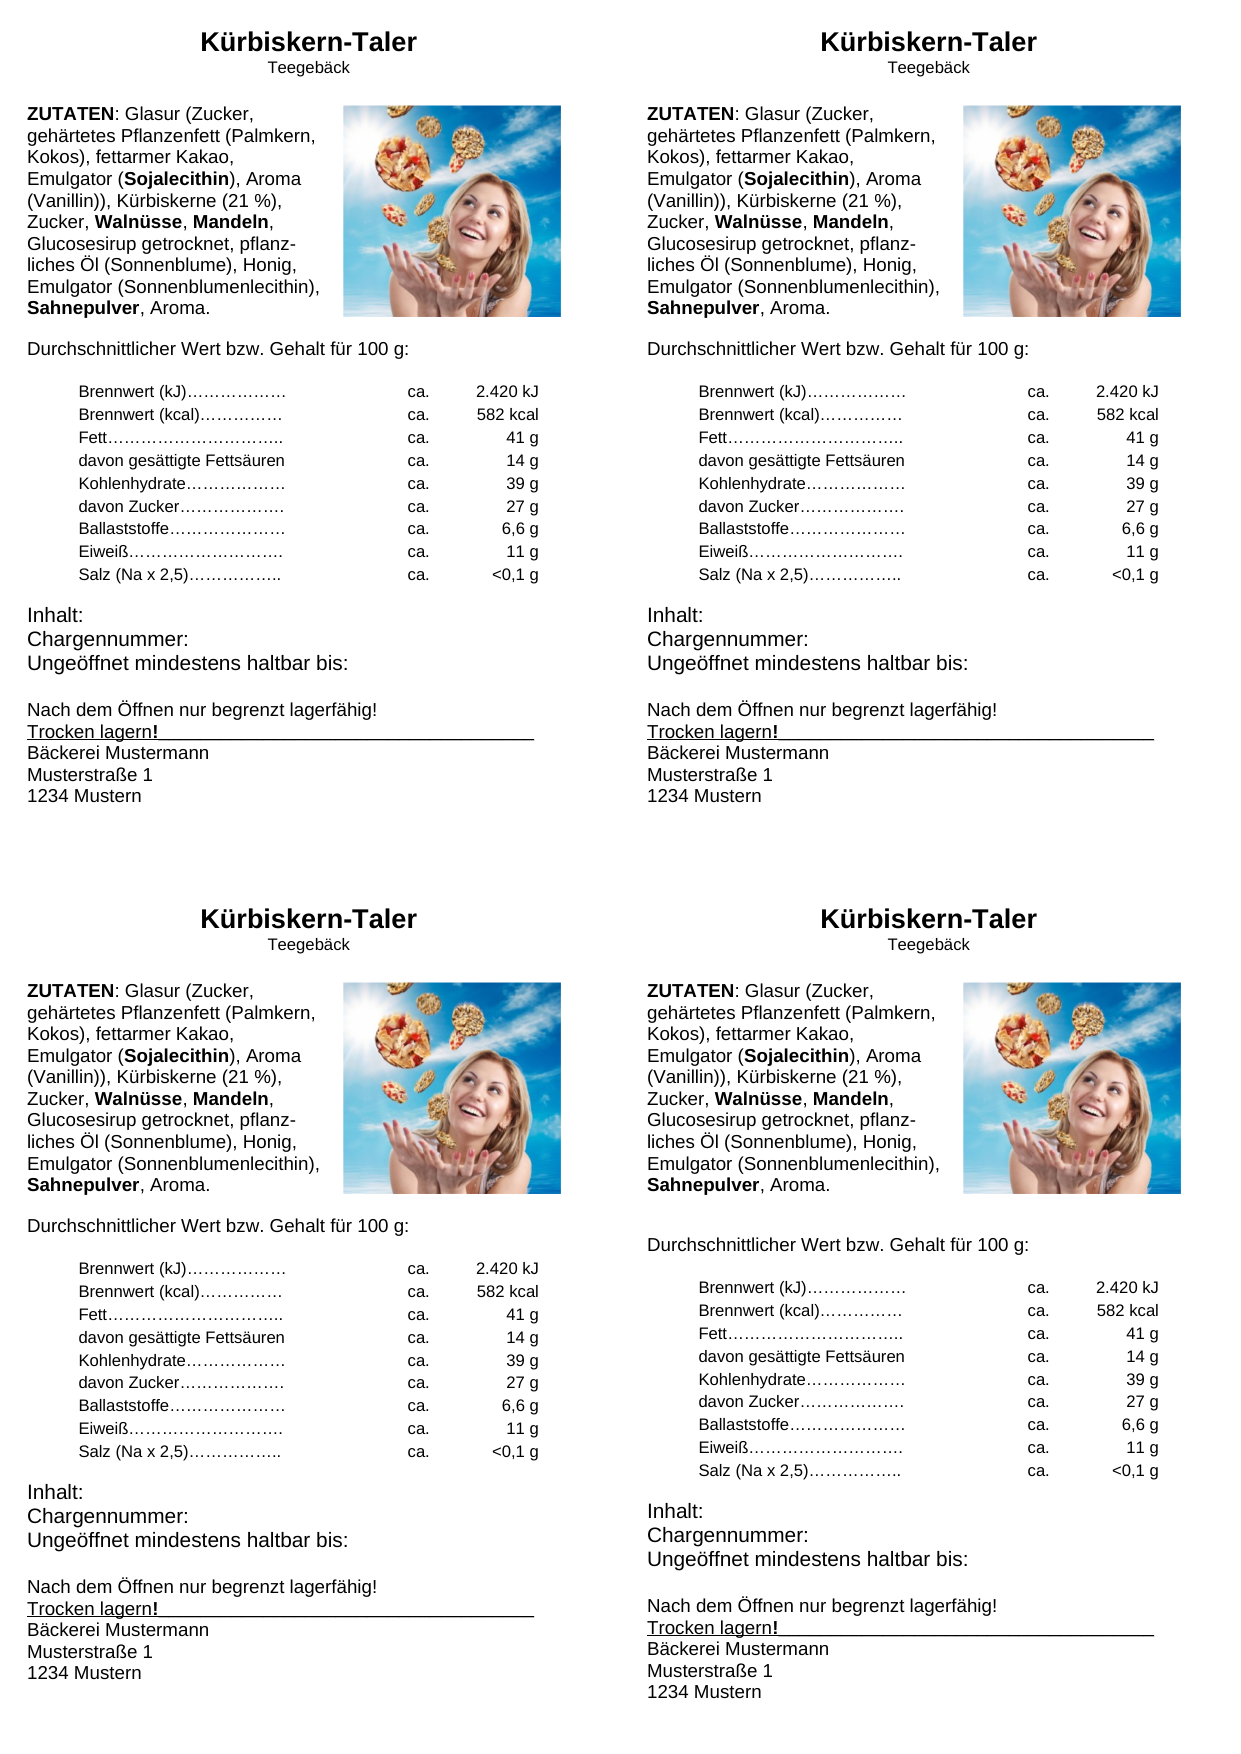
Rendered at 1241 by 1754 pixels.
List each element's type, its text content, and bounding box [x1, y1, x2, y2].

table_header Kürbiskern-Taler Teegebäck ZUTATEN: Glasur (Zucker, gehärtetes Pflanzenfett (Palmkern, Kokos), fettarmer Kakao, Emulgator (Sojalecithin), Aroma (Vanillin)), Kürbiskerne (21 %), Zucker, Walnüsse, Mandeln, Glucosesirup getrocknet, pflanz-liches Öl (Sonnenblume), Honig, Emulgator (Sonnenblumenlecithin), Sahnepulver, Aroma. Durchschnittlicher Wert bzw. Gehalt für 100 g: Inhalt: Chargennummer: Ungeöffnet mindestens haltbar bis: Nach dem Öffnen nur begrenzt lagerfähig! Trocken lagern!____________________________________ Bäckerei Mustermann Musterstraße 1 1234 Mustern [619, 0, 1238, 877]
picture [1162, 218, 1169, 225]
picture [1162, 1095, 1169, 1102]
picture [532, 1188, 560, 1194]
picture [964, 106, 1180, 317]
table_cell Kürbiskern-Taler Teegebäck ZUTATEN: Glasur (Zucker, gehärtetes Pflanzenfett (Palmkern, Kokos), fettarmer Kakao, Emulgator (Sojalecithin), Aroma (Vanillin)), Kürbiskerne (21 %), Zucker, Walnüsse, Mandeln, Glucosesirup getrocknet, pflanz-liches Öl (Sonnenblume), Honig, Emulgator (Sonnenblumenlecithin), Sahnepulver, Aroma. Durchschnittlicher Wert bzw. Gehalt für 100 g: Inhalt: Chargennummer: Ungeöffnet mindestens haltbar bis: Nach dem Öffnen nur begrenzt lagerfähig! Trocken lagern!____________________________________ Bäckerei Mustermann Musterstraße 1 1234 Mustern [619, 877, 1238, 1753]
picture [1152, 1188, 1180, 1194]
picture [532, 311, 560, 317]
picture [542, 1095, 549, 1102]
picture [1152, 311, 1180, 317]
picture [344, 983, 560, 1194]
picture [542, 218, 549, 225]
table_cell Kürbiskern-Taler Teegebäck ZUTATEN: Glasur (Zucker, gehärtetes Pflanzenfett (Palmkern, Kokos), fettarmer Kakao, Emulgator (Sojalecithin), Aroma (Vanillin)), Kürbiskerne (21 %), Zucker, Walnüsse, Mandeln, Glucosesirup getrocknet, pflanz-liches Öl (Sonnenblume), Honig, Emulgator (Sonnenblumenlecithin), Sahnepulver, Aroma. Durchschnittlicher Wert bzw. Gehalt für 100 g: Inhalt: Chargennummer: Ungeöffnet mindestens haltbar bis: Nach dem Öffnen nur begrenzt lagerfähig! Trocken lagern!____________________________________ Bäckerei Mustermann Musterstraße 1 1234 Mustern [0, 877, 618, 1753]
picture [344, 106, 560, 317]
table_header Kürbiskern-Taler Teegebäck ZUTATEN: Glasur (Zucker, gehärtetes Pflanzenfett (Palmkern, Kokos), fettarmer Kakao, Emulgator (Sojalecithin), Aroma (Vanillin)), Kürbiskerne (21 %), Zucker, Walnüsse, Mandeln, Glucosesirup getrocknet, pflanz-liches Öl (Sonnenblume), Honig, Emulgator (Sonnenblumenlecithin), Sahnepulver, Aroma. Durchschnittlicher Wert bzw. Gehalt für 100 g: Inhalt: Chargennummer: Ungeöffnet mindestens haltbar bis: Nach dem Öffnen nur begrenzt lagerfähig! Trocken lagern!____________________________________ Bäckerei Mustermann Musterstraße 1 1234 Mustern [0, 0, 618, 877]
picture [964, 983, 1180, 1194]
